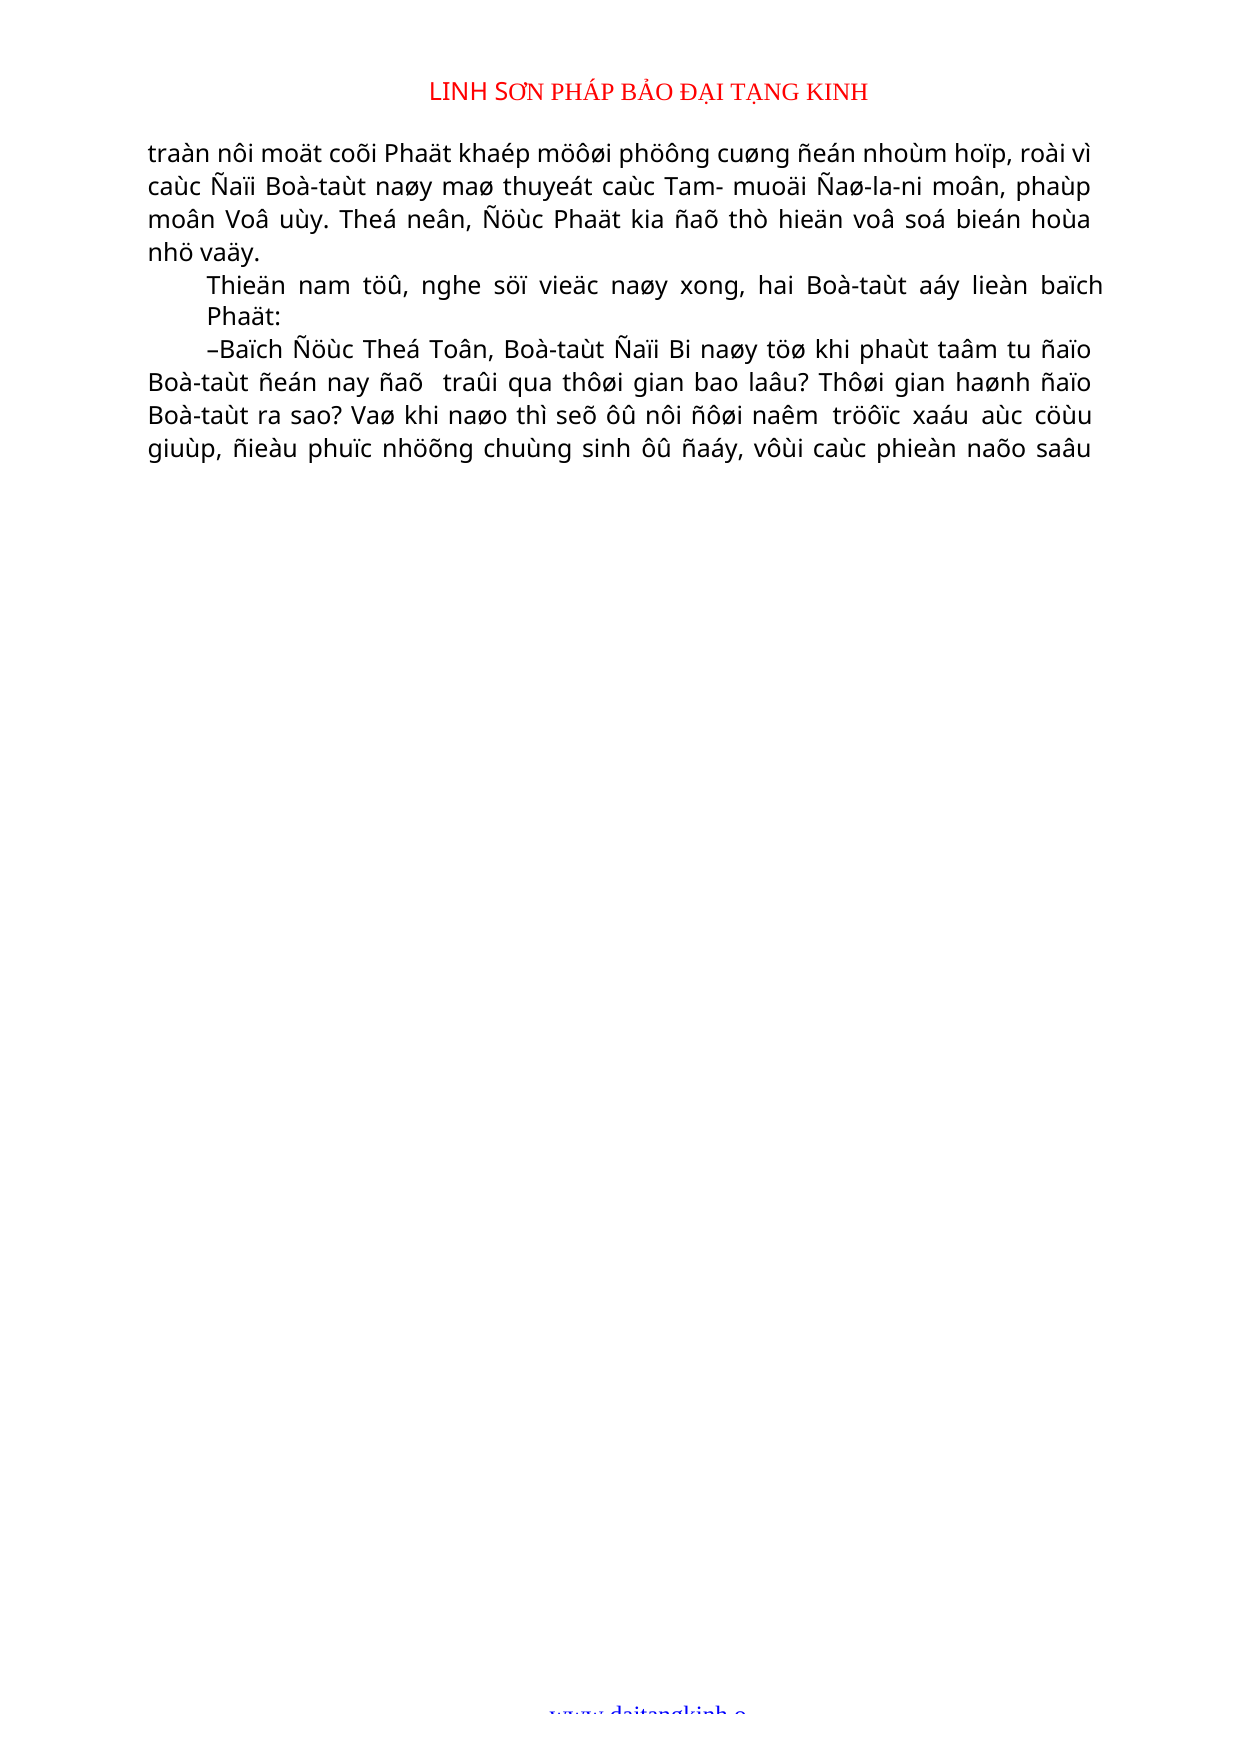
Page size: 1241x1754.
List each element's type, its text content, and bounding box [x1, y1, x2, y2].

text Thieän nam töû, nghe söï vieäc naøy xong, hai Boà-taùt aáy lieàn baïch Phaät: [206, 269, 1105, 332]
text –Baïch Ñöùc Theá Toân, Boà-taùt Ñaïi Bi naøy töø khi phaùt taâm tu ñaïo Boà-taùt ñeán nay ñaõ traûi qua thôøi gian bao laâu? Thôøi gian haønh ñaïo Boà-taùt ra sao? Vaø khi naøo thì seõ ôû nôi ñôøi naêm tröôïc xaáu aùc cöùu giuùp, ñieàu phuïc nhöõng chuùng sinh ôû ñaáy, vôùi caùc phieàn naõo saâu [147, 332, 1093, 465]
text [147, 135, 1093, 269]
